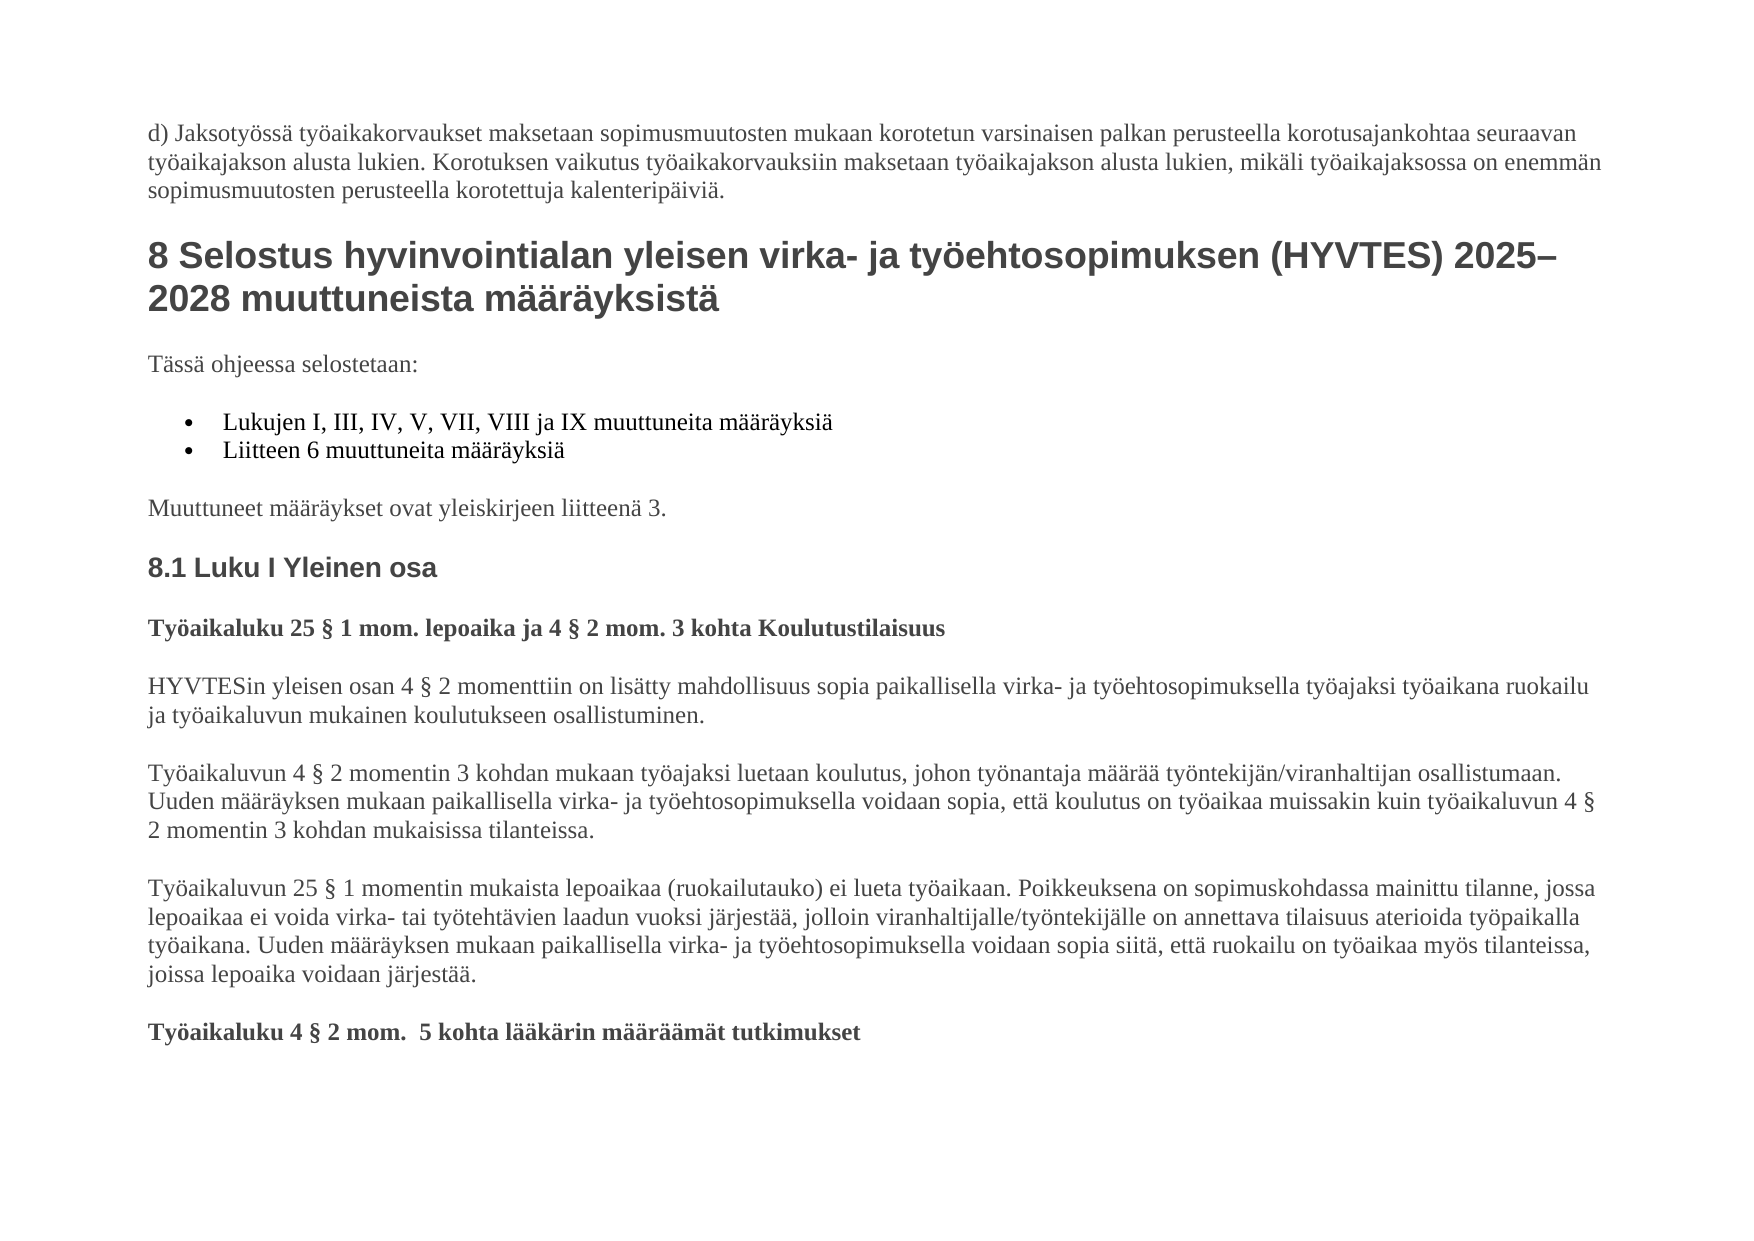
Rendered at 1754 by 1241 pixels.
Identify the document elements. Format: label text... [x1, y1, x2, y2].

text HYVTESin yleisen osan 4 § 2 momenttiin on lisätty mahdollisuus sopia paikallisella virka- ja työehtosopimuksella työajaksi työaikana ruokailu ja työaikaluvun mukainen koulutukseen osallistuminen. [148, 671, 1606, 728]
text Työaikaluku 4 § 2 mom. 5 kohta lääkärin määräämät tutkimukset [148, 1017, 1606, 1046]
text Muuttuneet määräykset ovat yleiskirjeen liitteenä 3. [148, 493, 1606, 522]
list Lukujen I, III, IV, V, VII, VIII ja IX muuttuneita määräyksiä [185, 407, 1606, 436]
list Liitteen 6 muuttuneita määräyksiä [185, 436, 1606, 464]
text Työaikaluvun 4 § 2 momentin 3 kohdan mukaan työajaksi luetaan koulutus, johon työnantaja määrää työntekijän/viranhaltijan osallistumaan. Uuden määräyksen mukaan paikallisella virka- ja työehtosopimuksella voidaan sopia, että koulutus on työaikaa muissakin kuin työaikaluvun 4 § 2 momentin 3 kohdan mukaisissa tilanteissa. [148, 758, 1606, 844]
text Tässä ohjeessa selostetaan: [148, 349, 1606, 378]
text Työaikaluku 25 § 1 mom. lepoaika ja 4 § 2 mom. 3 kohta Koulutustilaisuus [148, 613, 1606, 642]
text 8 Selostus hyvinvointialan yleisen virka- ja työehtosopimuksen (HYVTES) 2025–2028 muuttuneista määräyksistä [148, 233, 1606, 320]
text Työaikaluvun 25 § 1 momentin mukaista lepoaikaa (ruokailutauko) ei lueta työaikaan. Poikkeuksena on sopimuskohdassa mainittu tilanne, jossa lepoaikaa ei voida virka- tai työtehtävien laadun vuoksi järjestää, jolloin viranhaltijalle/työntekijälle on annettava tilaisuus aterioida työpaikalla työaikana. Uuden määräyksen mukaan paikallisella virka- ja työehtosopimuksella voidaan sopia siitä, että ruokailu on työaikaa myös tilanteissa, joissa lepoaika voidaan järjestää. [148, 873, 1606, 988]
text d) Jaksotyössä työaikakorvaukset maksetaan sopimusmuutosten mukaan korotetun varsinaisen palkan perusteella korotusajankohtaa seuraavan työaikajakson alusta lukien. Korotuksen vaikutus työaikakorvauksiin maksetaan työaikajakson alusta lukien, mikäli työaikajaksossa on enemmän sopimusmuutosten perusteella korotettuja kalenteripäiviä. [148, 118, 1606, 204]
text 8.1 Luku I Yleinen osa [148, 551, 1606, 584]
